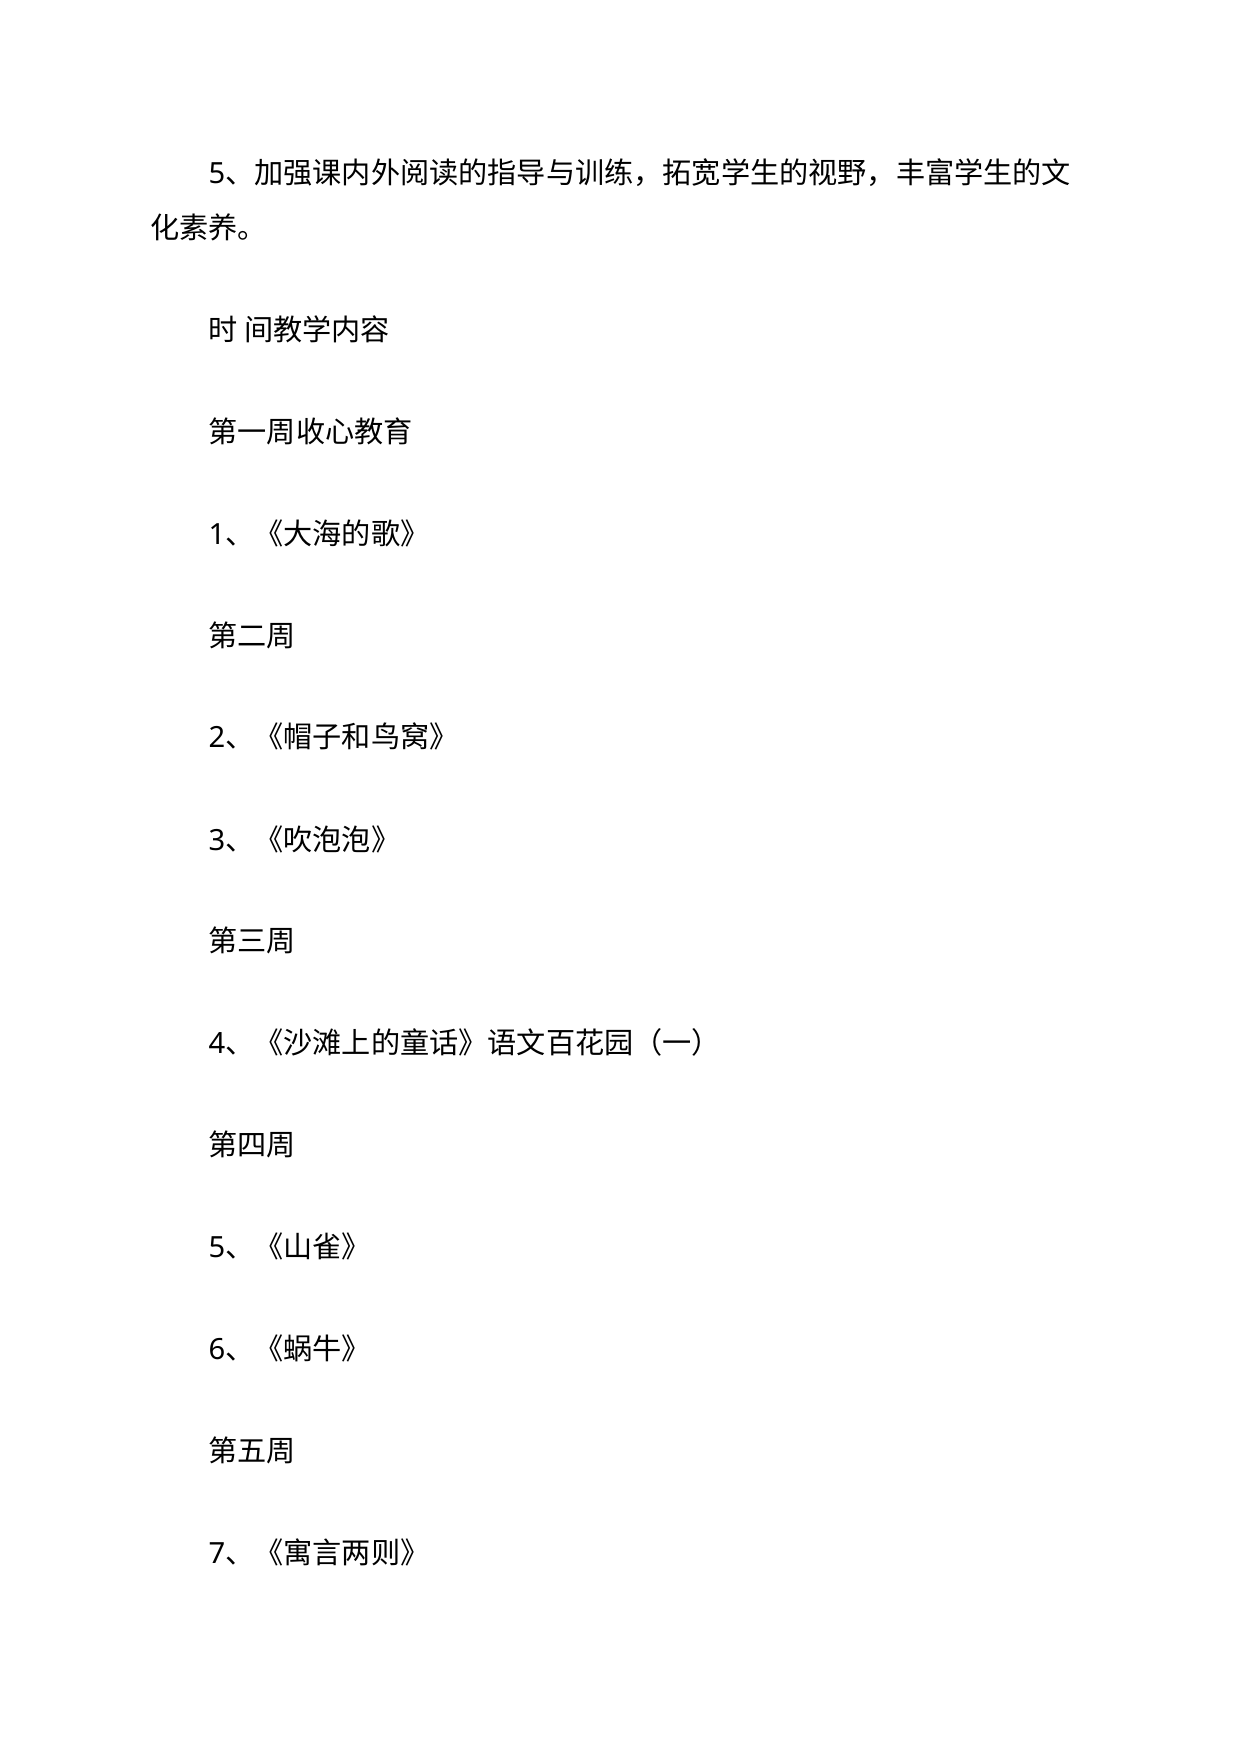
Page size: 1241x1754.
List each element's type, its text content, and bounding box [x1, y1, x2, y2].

text 第一周收心教育 [150, 408, 1090, 451]
text 第五周 [150, 1427, 1090, 1470]
text 第四周 [150, 1122, 1090, 1164]
text 第二周 [150, 612, 1090, 654]
text 5、加强课内外阅读的指导与训练，拓宽学生的视野，丰富学生的文化素养。 [150, 150, 1090, 247]
text 1、《大海的歌》 [150, 510, 1090, 553]
text 7、《寓言两则》 [150, 1529, 1090, 1572]
text 时 间教学内容 [150, 307, 1090, 349]
text 第三周 [150, 918, 1090, 960]
text 2、《帽子和鸟窝》 [150, 714, 1090, 756]
text 3、《吹泡泡》 [150, 816, 1090, 858]
text 6、《蜗牛》 [150, 1326, 1090, 1368]
text 5、《山雀》 [150, 1223, 1090, 1266]
text 4、《沙滩上的童话》语文百花园（一） [150, 1020, 1090, 1062]
